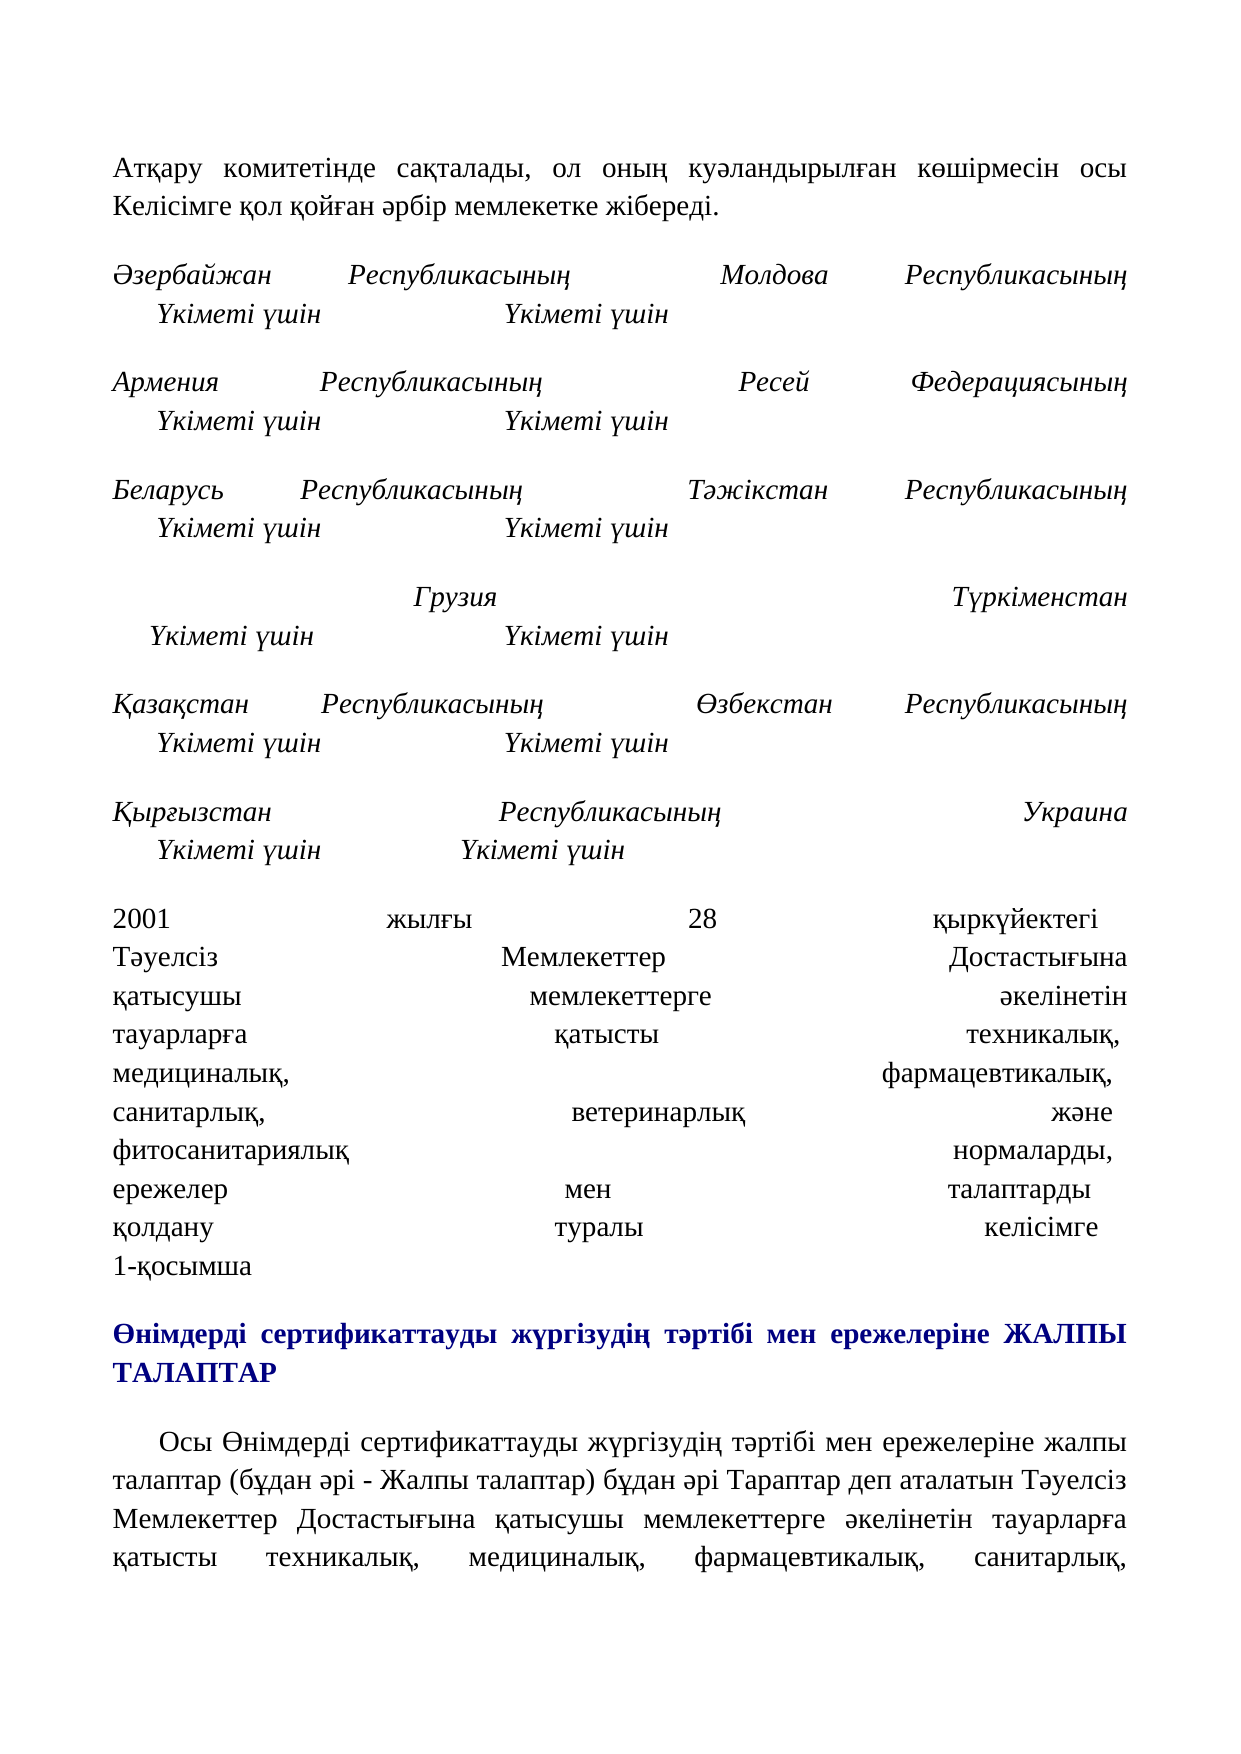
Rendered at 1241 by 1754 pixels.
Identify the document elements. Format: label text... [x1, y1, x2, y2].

text Қазақстан Республикасының Өзбекстан Республикасының Үкiметi үшiн Үкiметi үшiн [112, 686, 1128, 758]
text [112, 150, 1128, 222]
text Өнімдердi сертификаттауды жүргізудiң тәртiбi мен ережелерiне ЖАЛПЫ ТАЛАПТАР [112, 1317, 1128, 1389]
text Беларусь Республикасының Тәжiкстан Республикасының Үкiметi үшiн Үкiметi үшiн [112, 472, 1128, 544]
text Армения Республикасының Ресей Федерациясының Үкiметi үшiн Үкiметi үшiн [112, 364, 1128, 437]
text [112, 1424, 1128, 1573]
text Әзербайжан Республикасының Молдова Республикасының Үкiметi үшiн Үкiметi үшiн [112, 257, 1128, 329]
text Грузия Түркiменстан Үкiметi үшiн Үкiметi үшiн [112, 579, 1128, 651]
text Қырғызстан Республикасының Украина Үкiметi үшiн Үкіметі үшін [112, 794, 1128, 866]
text 2001 жылғы 28 қыркүйектегі Тәуелсiз Мемлекеттер Достастығына қатысушы мемлекеттерге әкелiнетiн тауарларға қатысты техникалық, медициналық, фармацевтикалық, санитарлық, ветеринарлық және фитосанитариялық нормаларды, ережелер мен талаптарды қолдану туралы келiсiмге 1-қосымша [112, 901, 1128, 1281]
